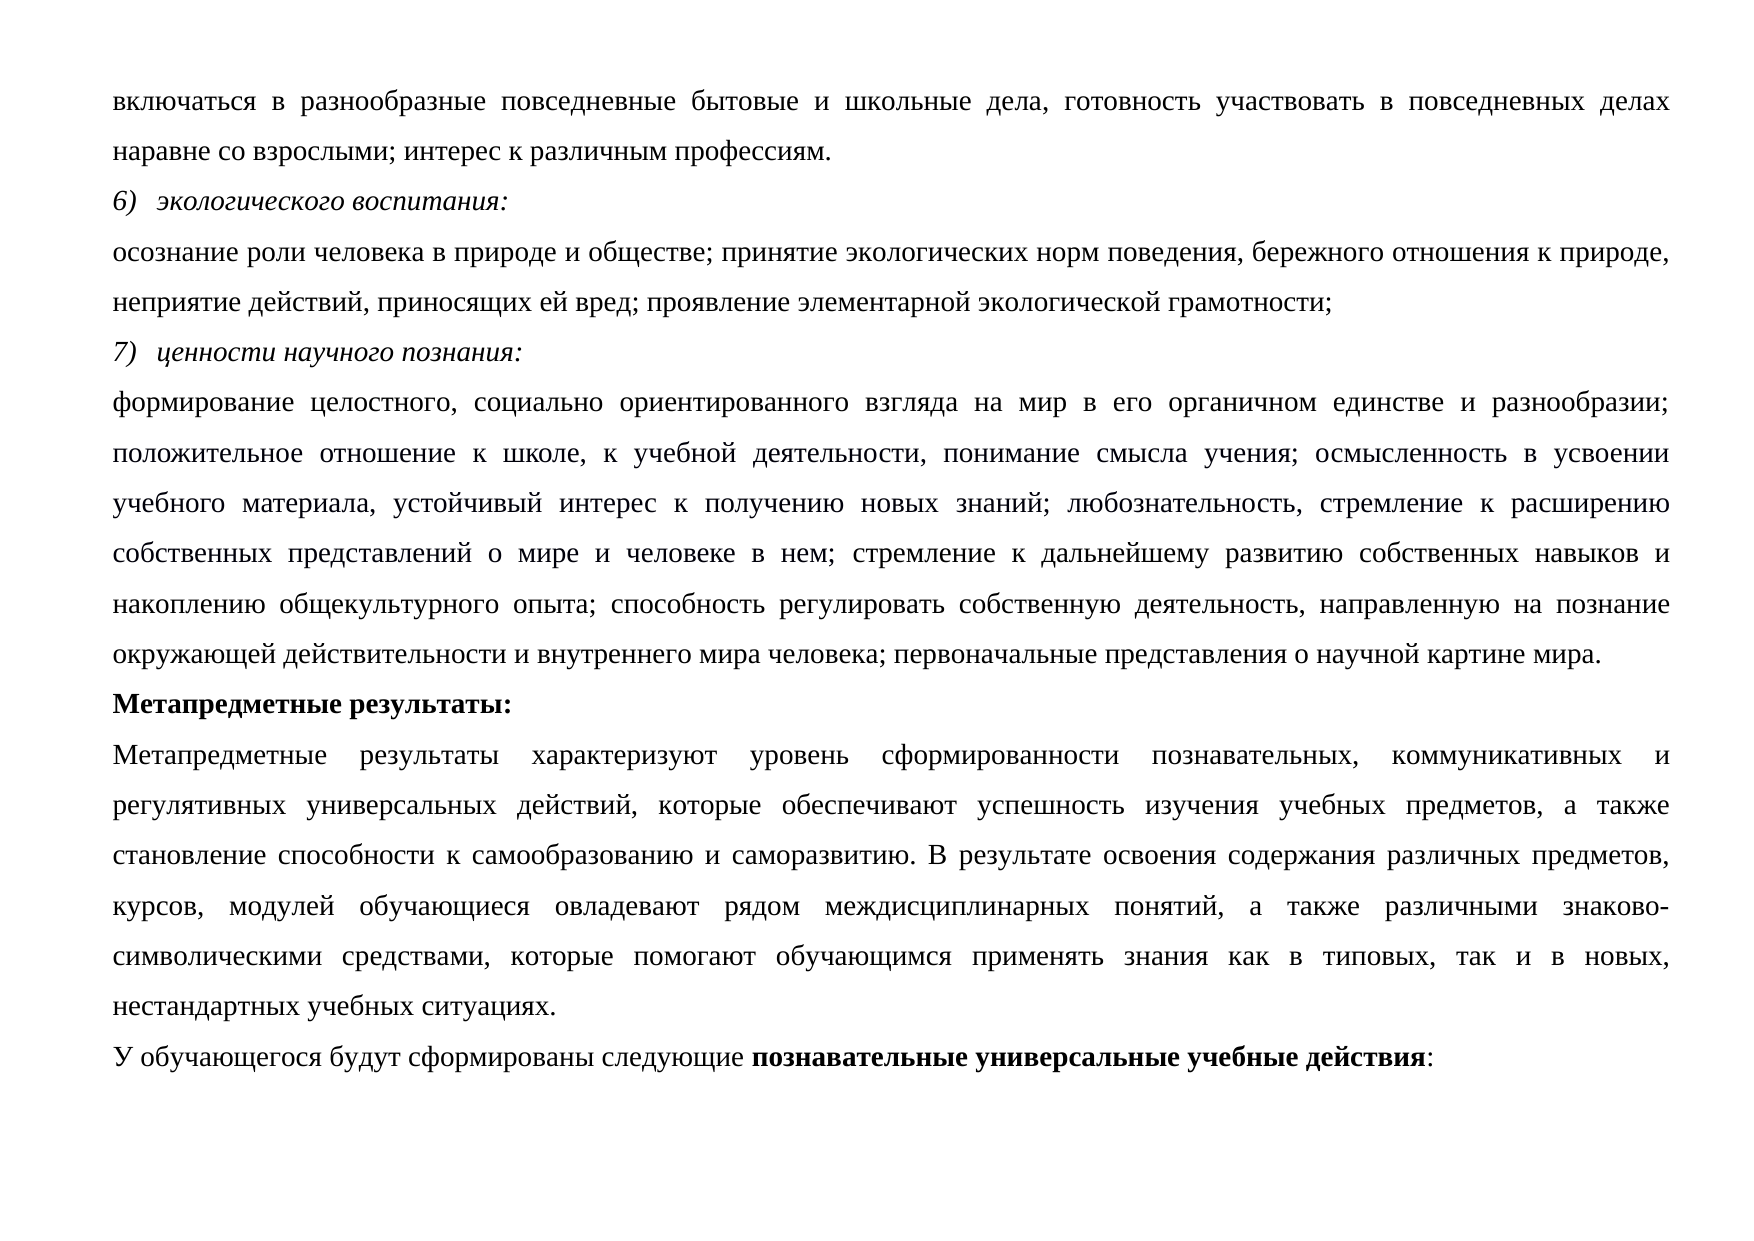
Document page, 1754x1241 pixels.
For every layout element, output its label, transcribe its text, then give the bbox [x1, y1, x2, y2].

list экологического воспитания: [112, 183, 1671, 217]
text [112, 83, 1671, 167]
text Метапредметные результаты: [112, 686, 1671, 720]
text Метапредметные результаты характеризуют уровень сформированности познавательных, коммуникативных и регулятивных универсальных действий, которые обеспечивают успешность изучения учебных предметов, а также становление способности к самообразованию и саморазвитию. В результате освоения содержания различных предметов, курсов, модулей обучающиеся овладевают рядом междисциплинарных понятий, а также различными знаково-символическими средствами, которые помогают обучающимся применять знания как в типовых, так и в новых, нестандартных учебных ситуациях. [112, 737, 1671, 1022]
text формирование целостного, социально ориентированного взгляда на мир в его органичном единстве и разнообразии; положительное отношение к школе, к учебной деятельности, понимание смысла учения; осмысленность в усвоении учебного материала, устойчивый интерес к получению новых знаний; любознательность, стремление к расширению собственных представлений о мире и человеке в нем; стремление к дальнейшему развитию собственных навыков и накоплению общекультурного опыта; способность регулировать собственную деятельность, направленную на познание окружающей действительности и внутреннего мира человека; первоначальные представления о научной картине мира. [112, 384, 1671, 670]
list ценности научного познания: [112, 334, 1671, 368]
text У обучающегося будут сформированы следующие познавательные универсальные учебные действия: [112, 1039, 1655, 1072]
list осознание роли человека в природе и обществе; принятие экологических норм поведения, бережного отношения к природе, неприятие действий, приносящих ей вред; проявление элементарной экологической грамотности; [112, 234, 1671, 317]
